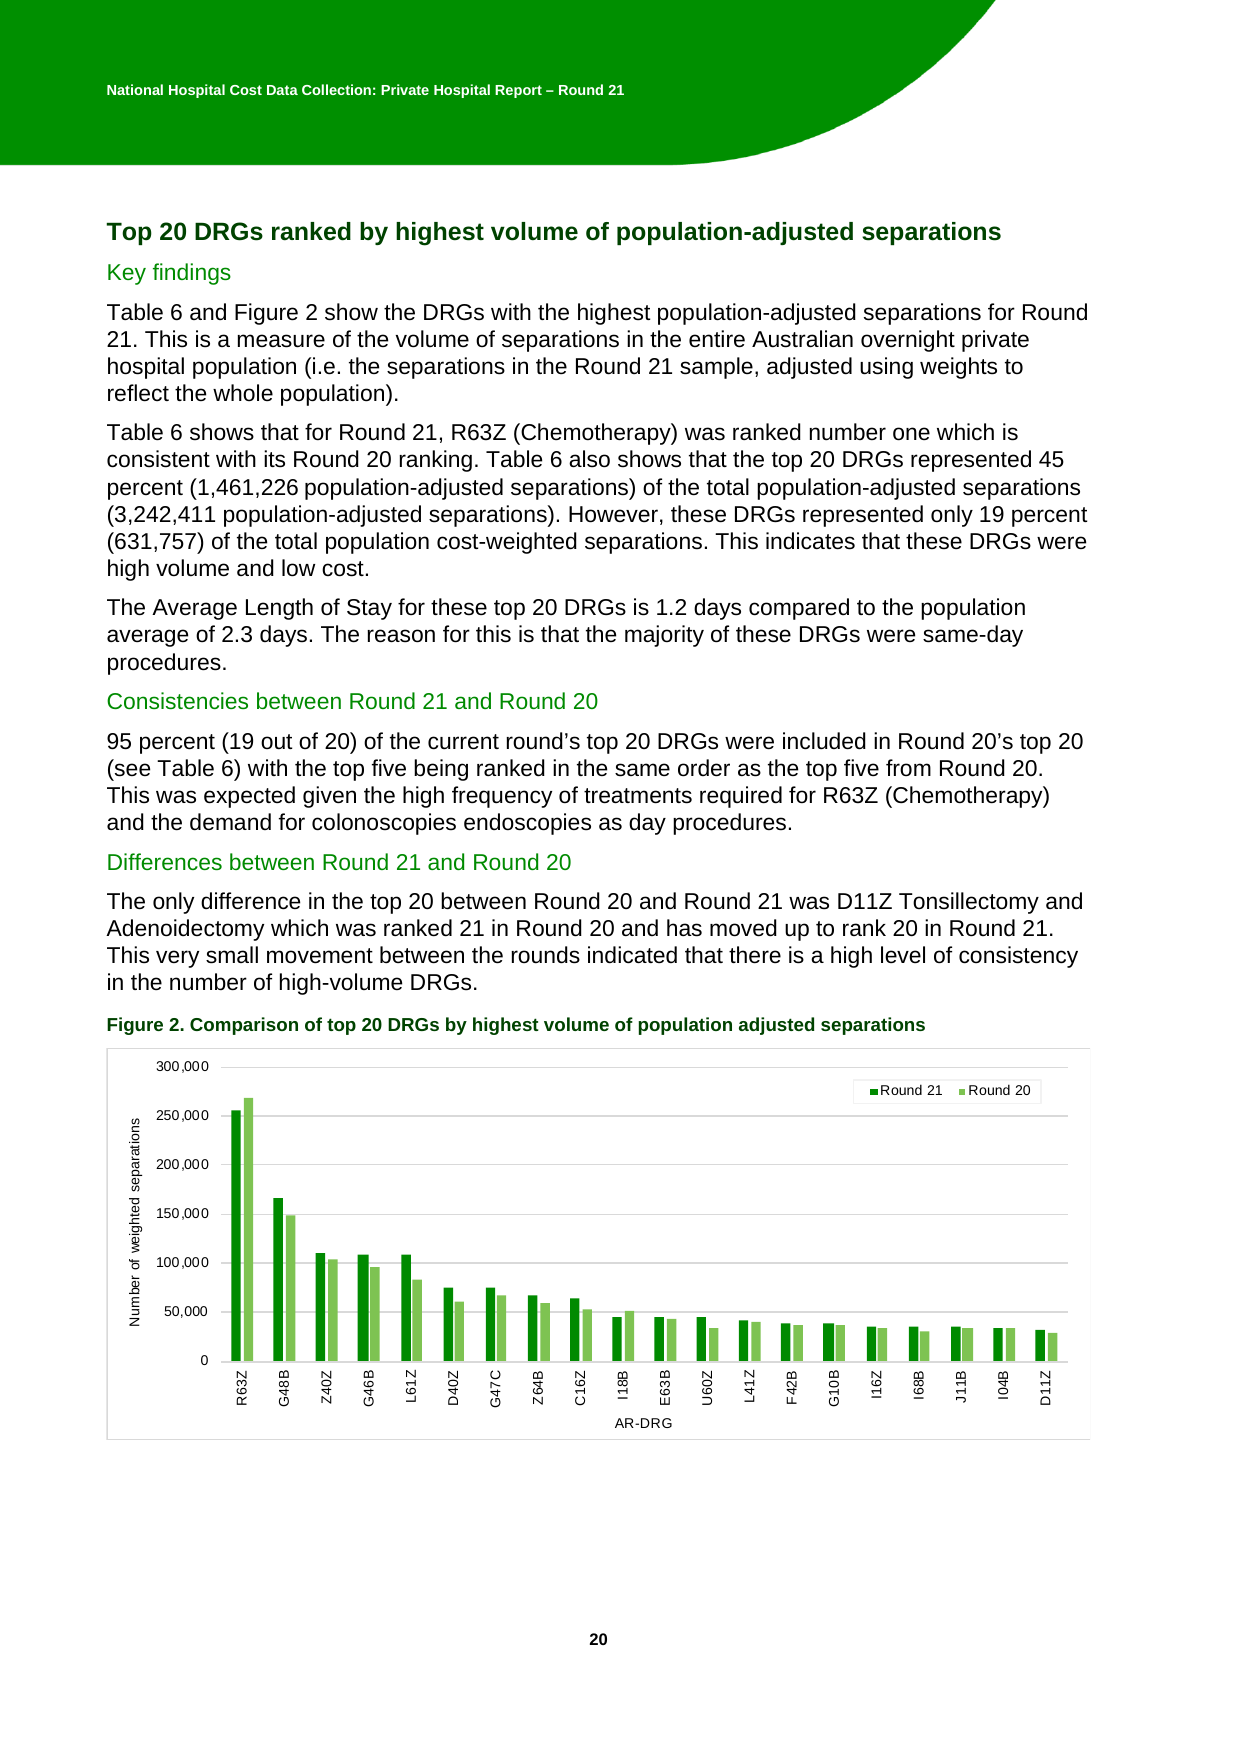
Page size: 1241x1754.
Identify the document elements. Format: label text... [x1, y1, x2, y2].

text Key findings [106, 258, 1090, 285]
text Differences between Round 21 and Round 20 [106, 848, 1090, 875]
text The only difference in the top 20 between Round 20 and Round 21 was D11Z Tonsillectomy and Adenoidectomy which was ranked 21 in Round 20 and has moved up to rank 20 in Round 21. This very small movement between the rounds indicated that there is a high level of consistency in the number of high-volume DRGs. [106, 887, 1090, 996]
subtitle Top 20 DRGs ranked by highest volume of population-adjusted separations [106, 217, 1090, 246]
text Consistencies between Round 21 and Round 20 [106, 687, 1090, 714]
picture [0, 0, 998, 166]
text Table 6 shows that for Round 21, R63Z (Chemotherapy) was ranked number one which is consistent with its Round 20 ranking. Table 6 also shows that the top 20 DRGs represented 45 percent (1,461,226 population-adjusted separations) of the total population-adjusted separations (3,242,411 population-adjusted separations). However, these DRGs represented only 19 percent (631,757) of the total population cost-weighted separations. This indicates that these DRGs were high volume and low cost. [106, 419, 1090, 581]
text 95 percent (19 out of 20) of the current round’s top 20 DRGs were included in Round 20’s top 20 (see Table 6) with the top five being ranked in the same order as the top five from Round 20. This was expected given the high frequency of treatments required for R63Z (Chemotherapy) and the demand for colonoscopies endoscopies as day procedures. [106, 727, 1090, 835]
text The Average Length of Stay for these top 20 DRGs is 1.2 days compared to the population average of 2.3 days. The reason for this is that the majority of these DRGs were same-day procedures. [106, 594, 1090, 675]
text Figure 2. Comparison of top 20 DRGs by highest volume of population adjusted separations [106, 1008, 1090, 1035]
text Table 6 and Figure 2 show the DRGs with the highest population-adjusted separations for Round 21. This is a measure of the volume of separations in the entire Australian overnight private hospital population (i.e. the separations in the Round 21 sample, adjusted using weights to reflect the whole population). [106, 298, 1090, 406]
